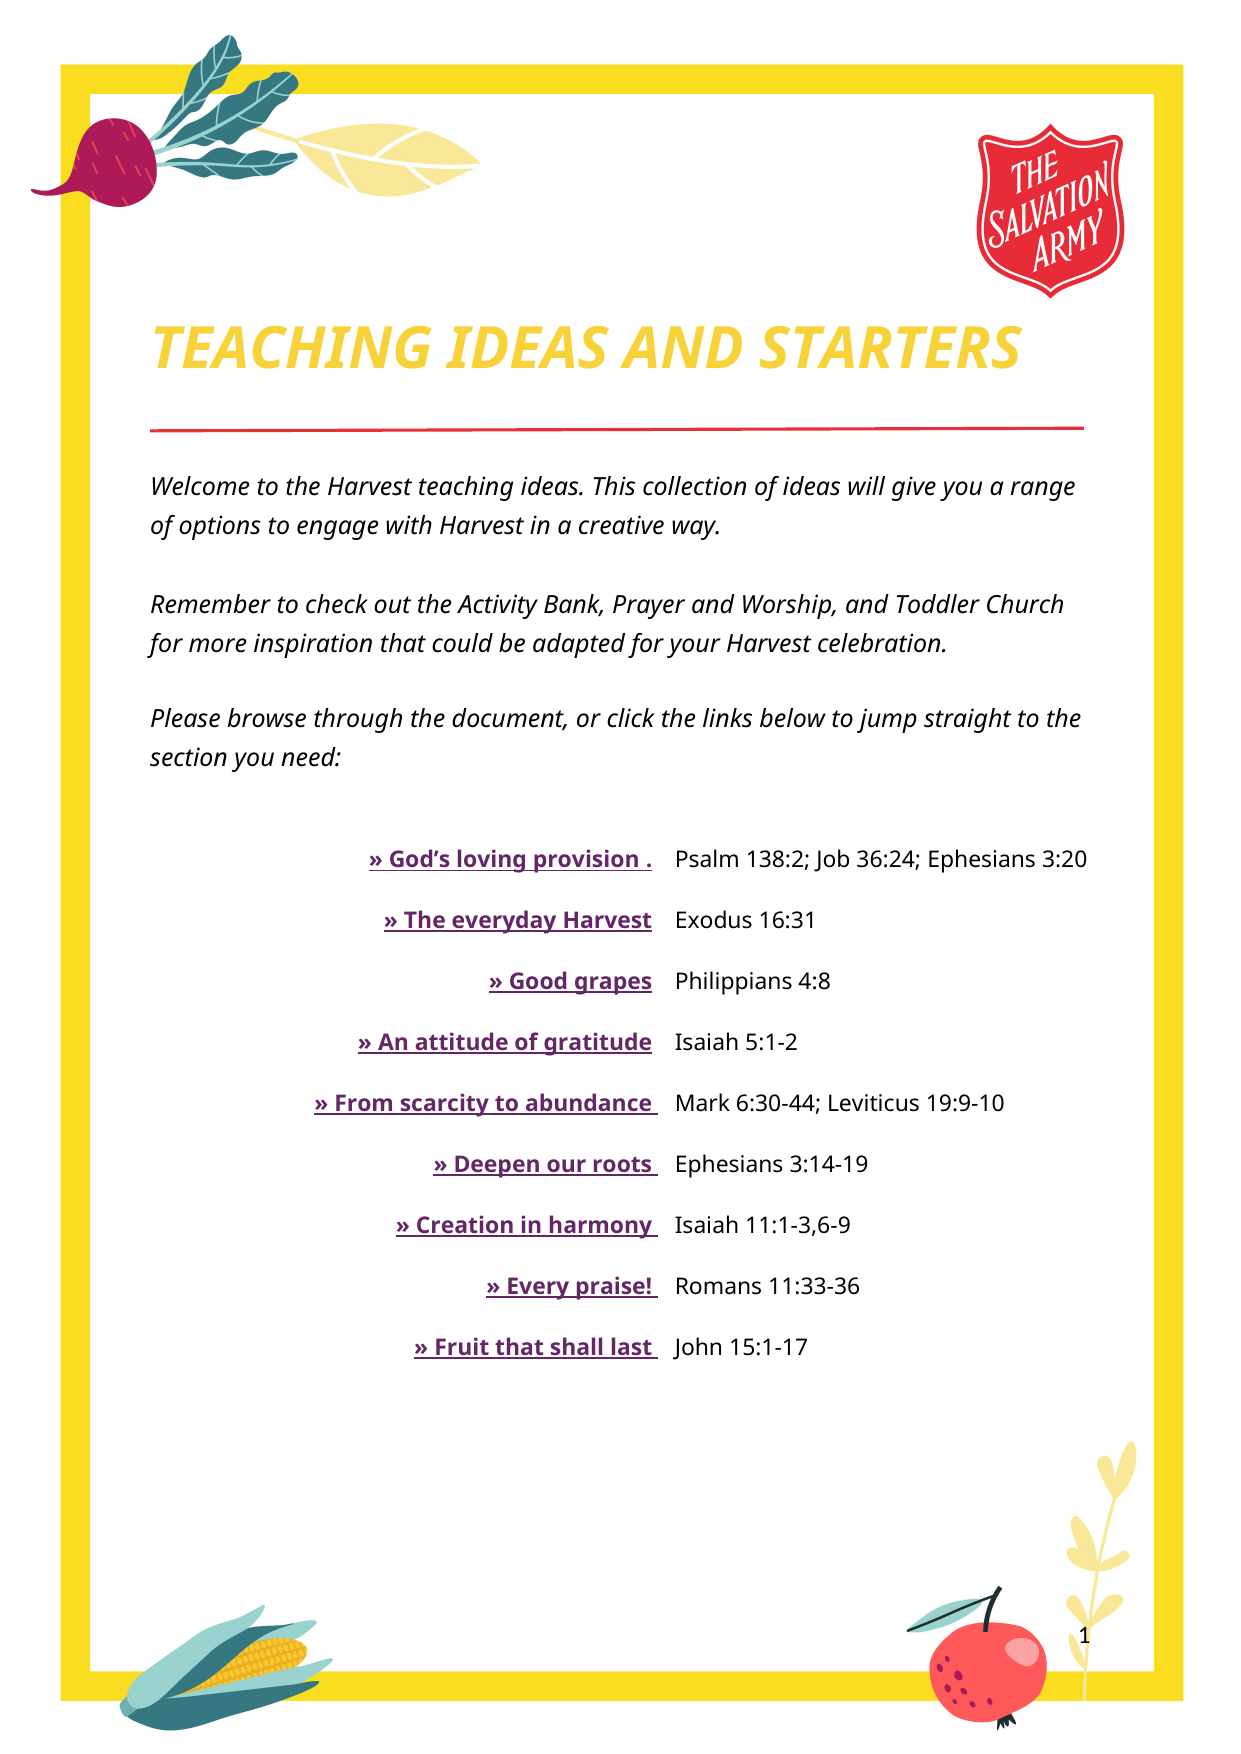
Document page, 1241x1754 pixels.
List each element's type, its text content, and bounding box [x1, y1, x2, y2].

text TEACHING IDEAS AND STARTERS [150, 306, 1090, 385]
text Welcome to the Harvest teaching ideas. This collection of ideas will give you a range of options to engage with Harvest in a creative way. [150, 469, 1090, 542]
picture [1, 5, 1241, 1754]
text Remember to check out the Activity Bank, Prayer and Worship, and Toddler Church for more inspiration that could be adapted for your Harvest celebration. [150, 586, 1090, 659]
table_header » God’s loving provision . » The everyday Harvest » Good grapes » An attitude of gratitude » From scarcity to abundance » Deepen our roots » Creation in harmony » Every praise! » Fruit that shall last [150, 818, 663, 1366]
table_header Psalm 138:2; Job 36:24; Ephesians 3:20 Exodus 16:31 Philippians 4:8 Isaiah 5:1-2 Mark 6:30-44; Leviticus 19:9-10 Ephesians 3:14-19 Isaiah 11:1-3,6-9 Romans 11:33-36 John 15:1-17 [663, 818, 1106, 1366]
text Please browse through the document, or click the links below to jump straight to the section you need: [150, 701, 1090, 774]
